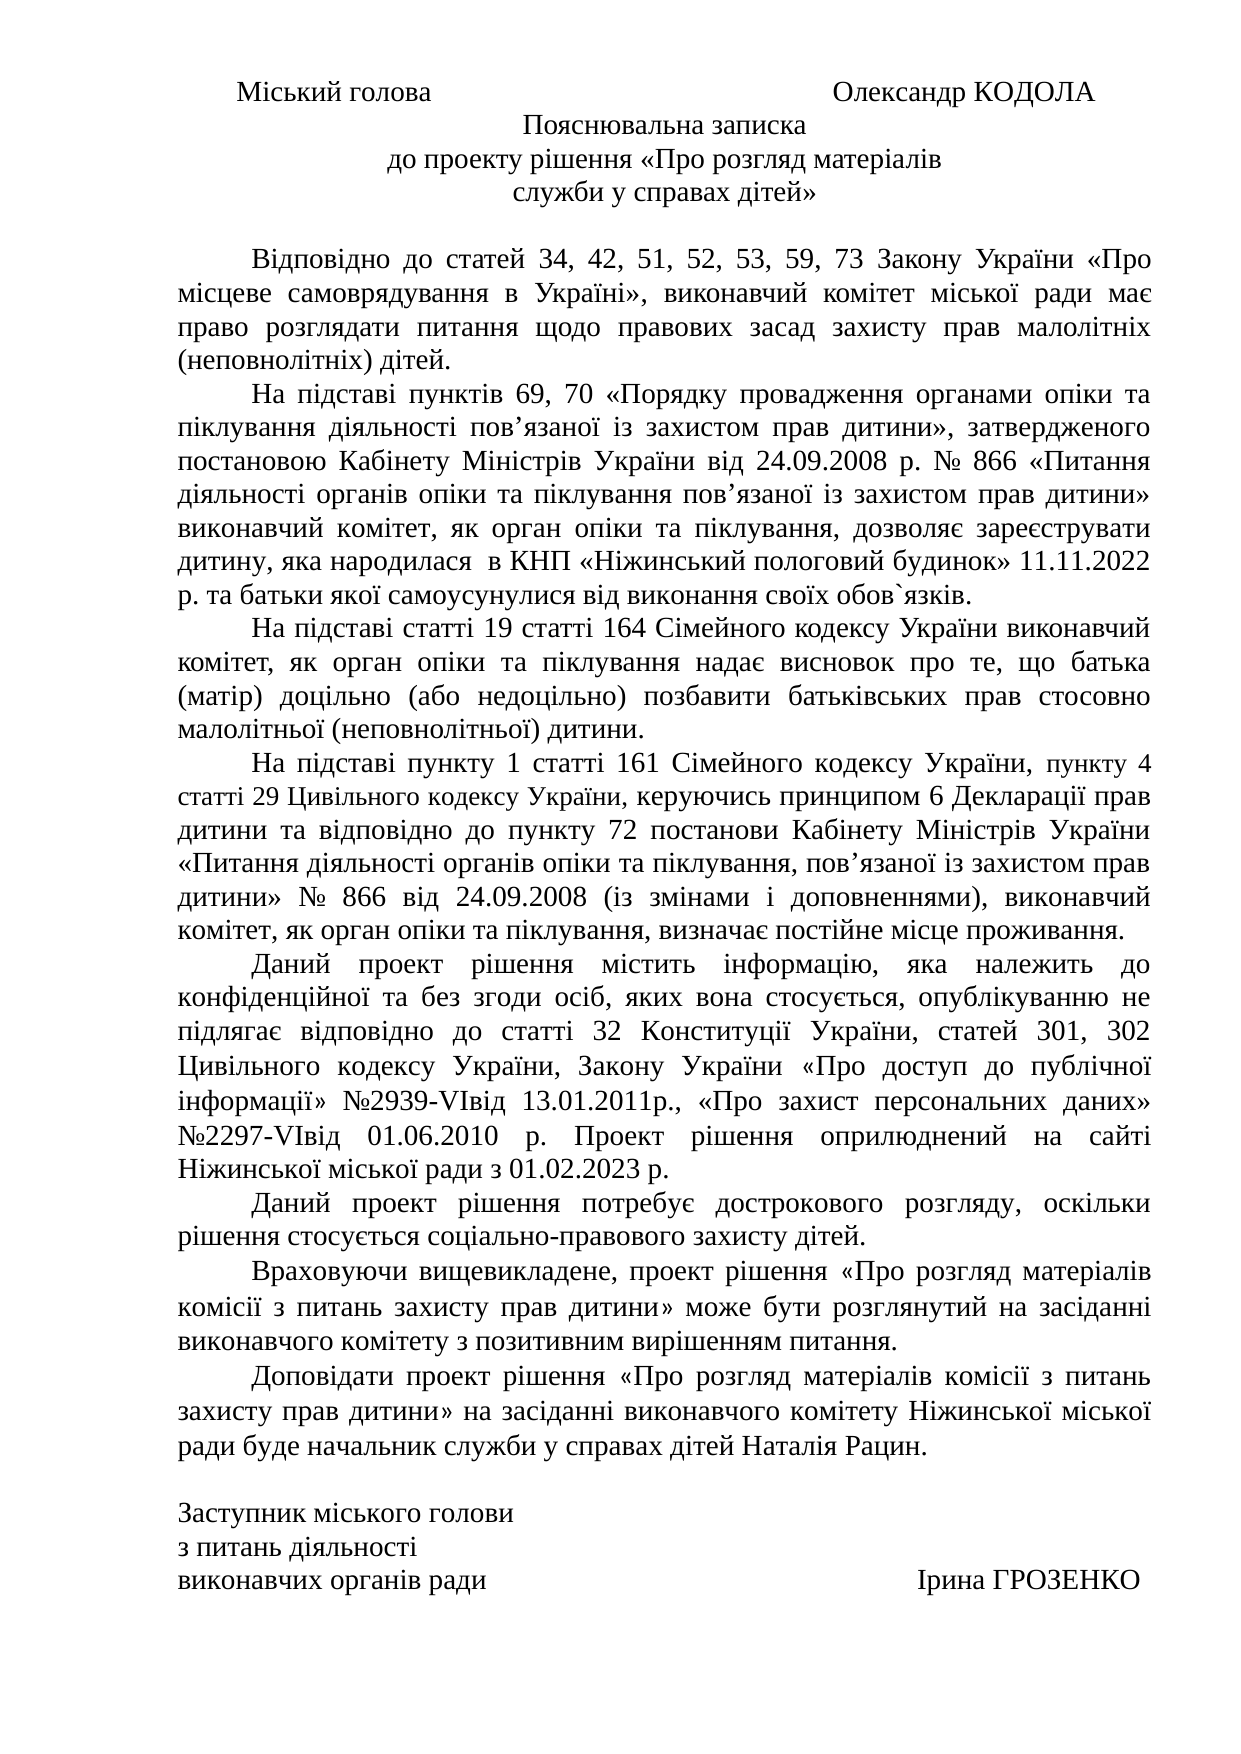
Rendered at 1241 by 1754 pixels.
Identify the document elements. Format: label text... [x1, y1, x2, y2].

text з питань діяльності [177, 1529, 1152, 1562]
text Враховуючи вищевикладене, проект рішення «Про розгляд матеріалів комісії з питань захисту прав дитини» може бути розглянутий на засіданні виконавчого комітету з позитивним вирішенням питання. [177, 1252, 1152, 1357]
text На підставі пункту 1 статті 161 Сімейного кодексу України, пункту 4 статті 29 Цивільного кодексу України, керуючись принципом 6 Декларації прав дитини та відповідно до пункту 72 постанови Кабінету Міністрів України «Питання діяльності органів опіки та піклування, пов’язаної із захистом прав дитини» № 866 від 24.09.2008 (із змінами і доповненнями), виконавчий комітет, як орган опіки та піклування, визначає постійне місце проживання. [177, 745, 1152, 946]
text до проекту рішення «Про розгляд матеріалів [177, 141, 1152, 174]
text На підставі пунктів 69, 70 «Порядку провадження органами опіки та піклування діяльності пов’язаної із захистом прав дитини», затвердженого постановою Кабінету Міністрів України від 24.09.2008 р. № 866 «Питання діяльності органів опіки та піклування пов’язаної із захистом прав дитини» виконавчий комітет, як орган опіки та піклування, дозволяє зареєструвати дитину, яка народилася в КНП «Ніжинський пологовий будинок» 11.11.2022 р. та батьки якої самоусунулися від виконання своїх обов`язків. [177, 376, 1152, 611]
text Заступник міського голови [177, 1495, 1152, 1529]
text Міський голова Олександр КОДОЛА [177, 74, 1152, 107]
text Пояснювальна записка [177, 107, 1152, 141]
text служби у справах дітей» [177, 174, 1152, 208]
text Даний проект рішення містить інформацію, яка належить до конфіденційної та без згоди осіб, яких вона стосується, опублікуванню не підлягає відповідно до статті 32 Конституції України, статей 301, 302 Цивільного кодексу України, Закону України «Про доступ до публічної інформації» №2939-VIвід 13.01.2011р., «Про захист персональних даних» №2297-VIвід 01.06.2010 р. Проект рішення оприлюднений на сайті Ніжинської міської ради з 01.02.2023 р. [177, 946, 1152, 1185]
text Відповідно до статей 34, 42, 51, 52, 53, 59, 73 Закону України «Про місцеве самоврядування в Україні», виконавчий комітет міської ради має право розглядати питання щодо правових засад захисту прав малолітніх (неповнолітніх) дітей. [177, 242, 1152, 376]
text виконавчих органів ради Ірина ГРОЗЕНКО [177, 1562, 1152, 1596]
text Даний проект рішення потребує дострокового розгляду, оскільки рішення стосується соціально-правового захисту дітей. [177, 1185, 1152, 1252]
text На підставі статті 19 статті 164 Сімейного кодексу України виконавчий комітет, як орган опіки та піклування надає висновок про те, що батька (матір) доцільно (або недоцільно) позбавити батьківських прав стосовно малолітньої (неповнолітньої) дитини. [177, 611, 1152, 745]
text Доповідати проект рішення «Про розгляд матеріалів комісії з питань захисту прав дитини» на засіданні виконавчого комітету Ніжинської міської ради буде начальник служби у справах дітей Наталія Рацин. [177, 1357, 1152, 1462]
